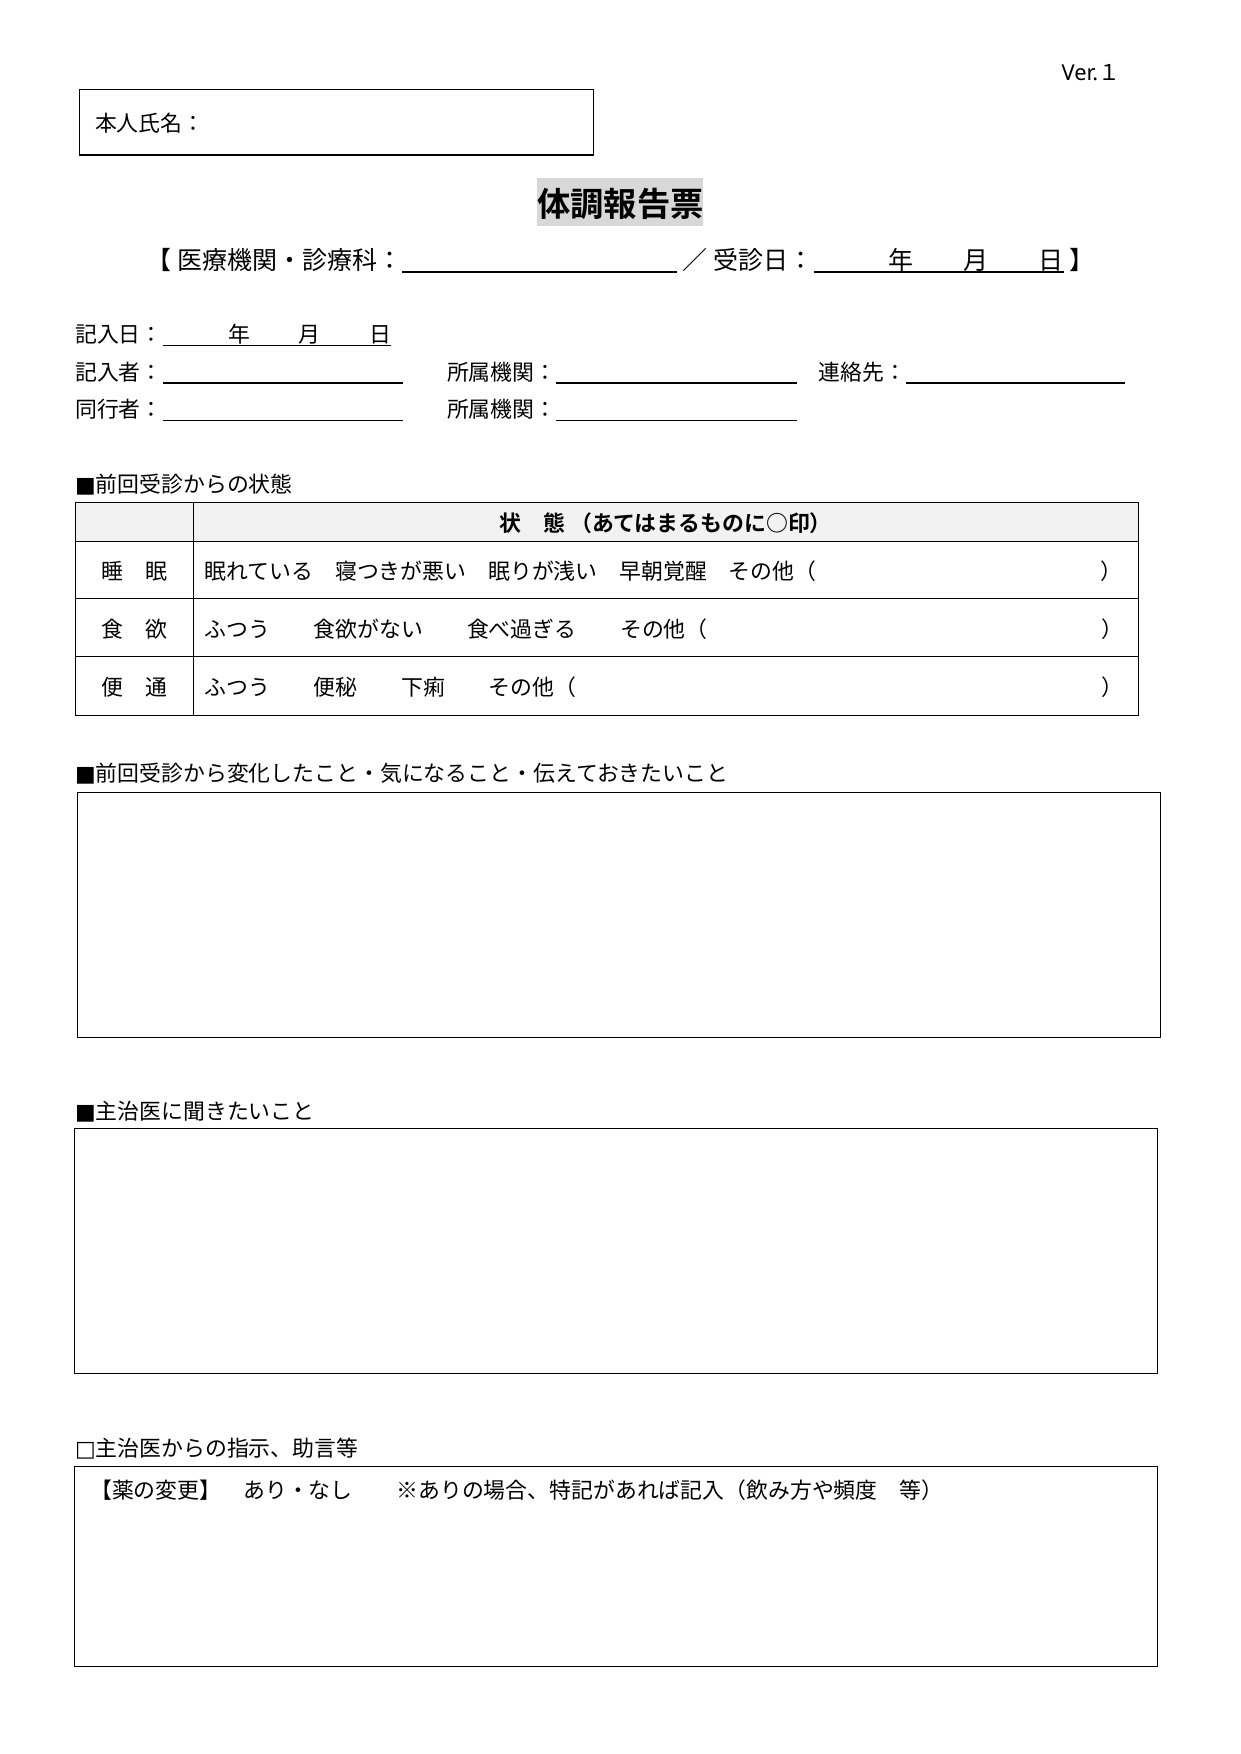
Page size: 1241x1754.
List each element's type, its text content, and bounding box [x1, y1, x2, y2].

table_cell ふつう 食欲がない 食べ過ぎる その他（ ） [194, 599, 1138, 656]
table_cell 眠れている 寝つきが悪い 眠りが浅い 早朝覚醒 その他（ ） [194, 542, 1138, 598]
table_cell 便 通 [76, 657, 193, 715]
text 【 医療機関・診療科： ／ 受診日： 年 月 日 】 [75, 239, 1165, 277]
text 体調報告票 [75, 164, 1165, 239]
table_header [76, 503, 193, 541]
text ■前回受診からの状態 [75, 464, 1165, 502]
table_cell ふつう 便秘 下痢 その他（ ） [194, 657, 1138, 715]
table_cell 食 欲 [76, 599, 193, 656]
text 同行者： 所属機関： [75, 389, 1165, 427]
text ■前回受診から変化したこと・気になること・伝えておきたいこと [75, 753, 1165, 791]
text 記入日： 年 月 日 [75, 314, 1165, 352]
table_cell 睡 眠 [76, 542, 193, 598]
table_header 状 態 （あてはまるものに○印） [194, 503, 1138, 541]
text 記入者： 所属機関： 連絡先： [75, 352, 1165, 389]
text □主治医からの指示、助言等 [75, 1428, 1165, 1466]
text ■主治医に聞きたいこと [75, 1091, 1165, 1128]
